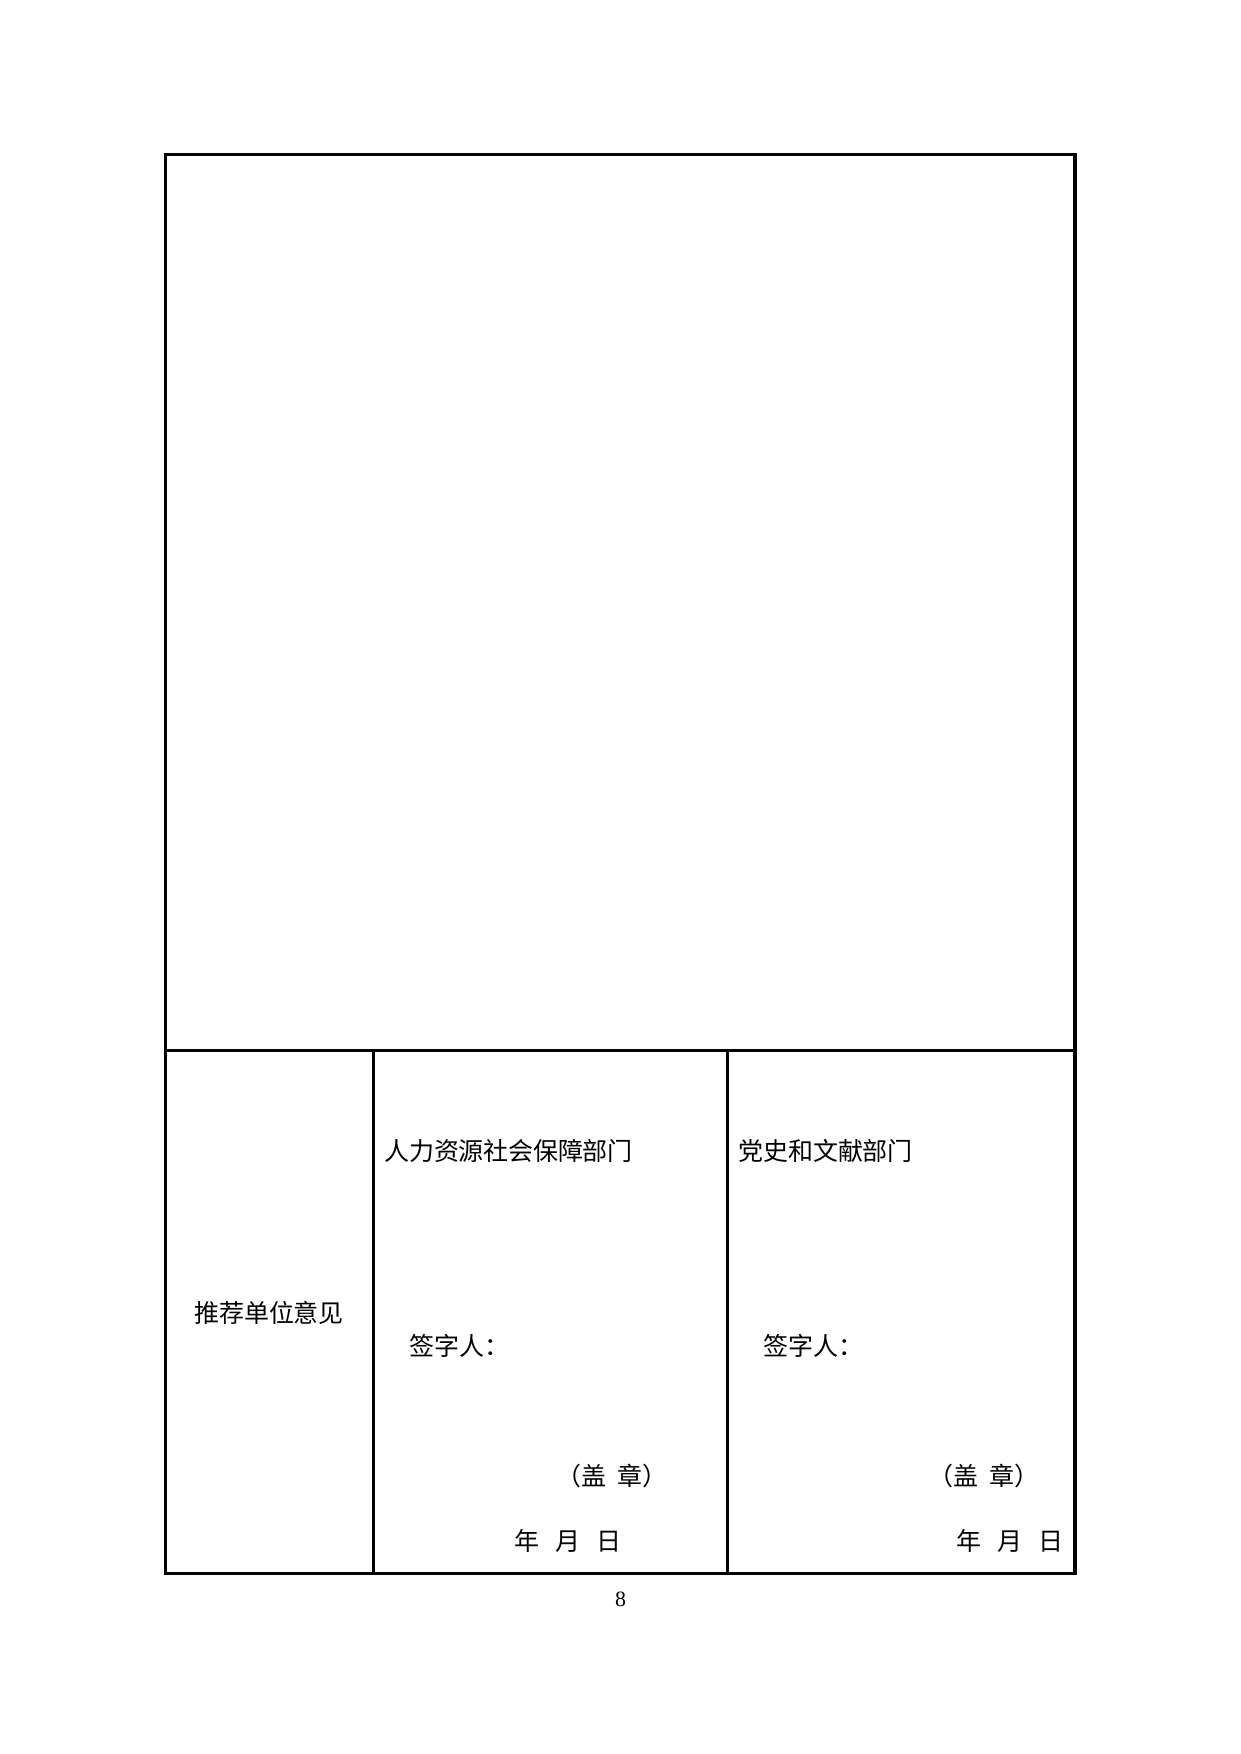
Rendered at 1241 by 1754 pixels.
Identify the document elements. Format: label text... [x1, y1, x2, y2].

table_cell 党史和文献部门 签字人： （盖 章） 年 月 日 [729, 1052, 1073, 1572]
table_cell [167, 156, 1073, 1049]
table_cell 推荐单位意见 [167, 1052, 372, 1572]
table_cell 人力资源社会保障部门 签字人： （盖 章） 年 月 日 [375, 1052, 726, 1572]
